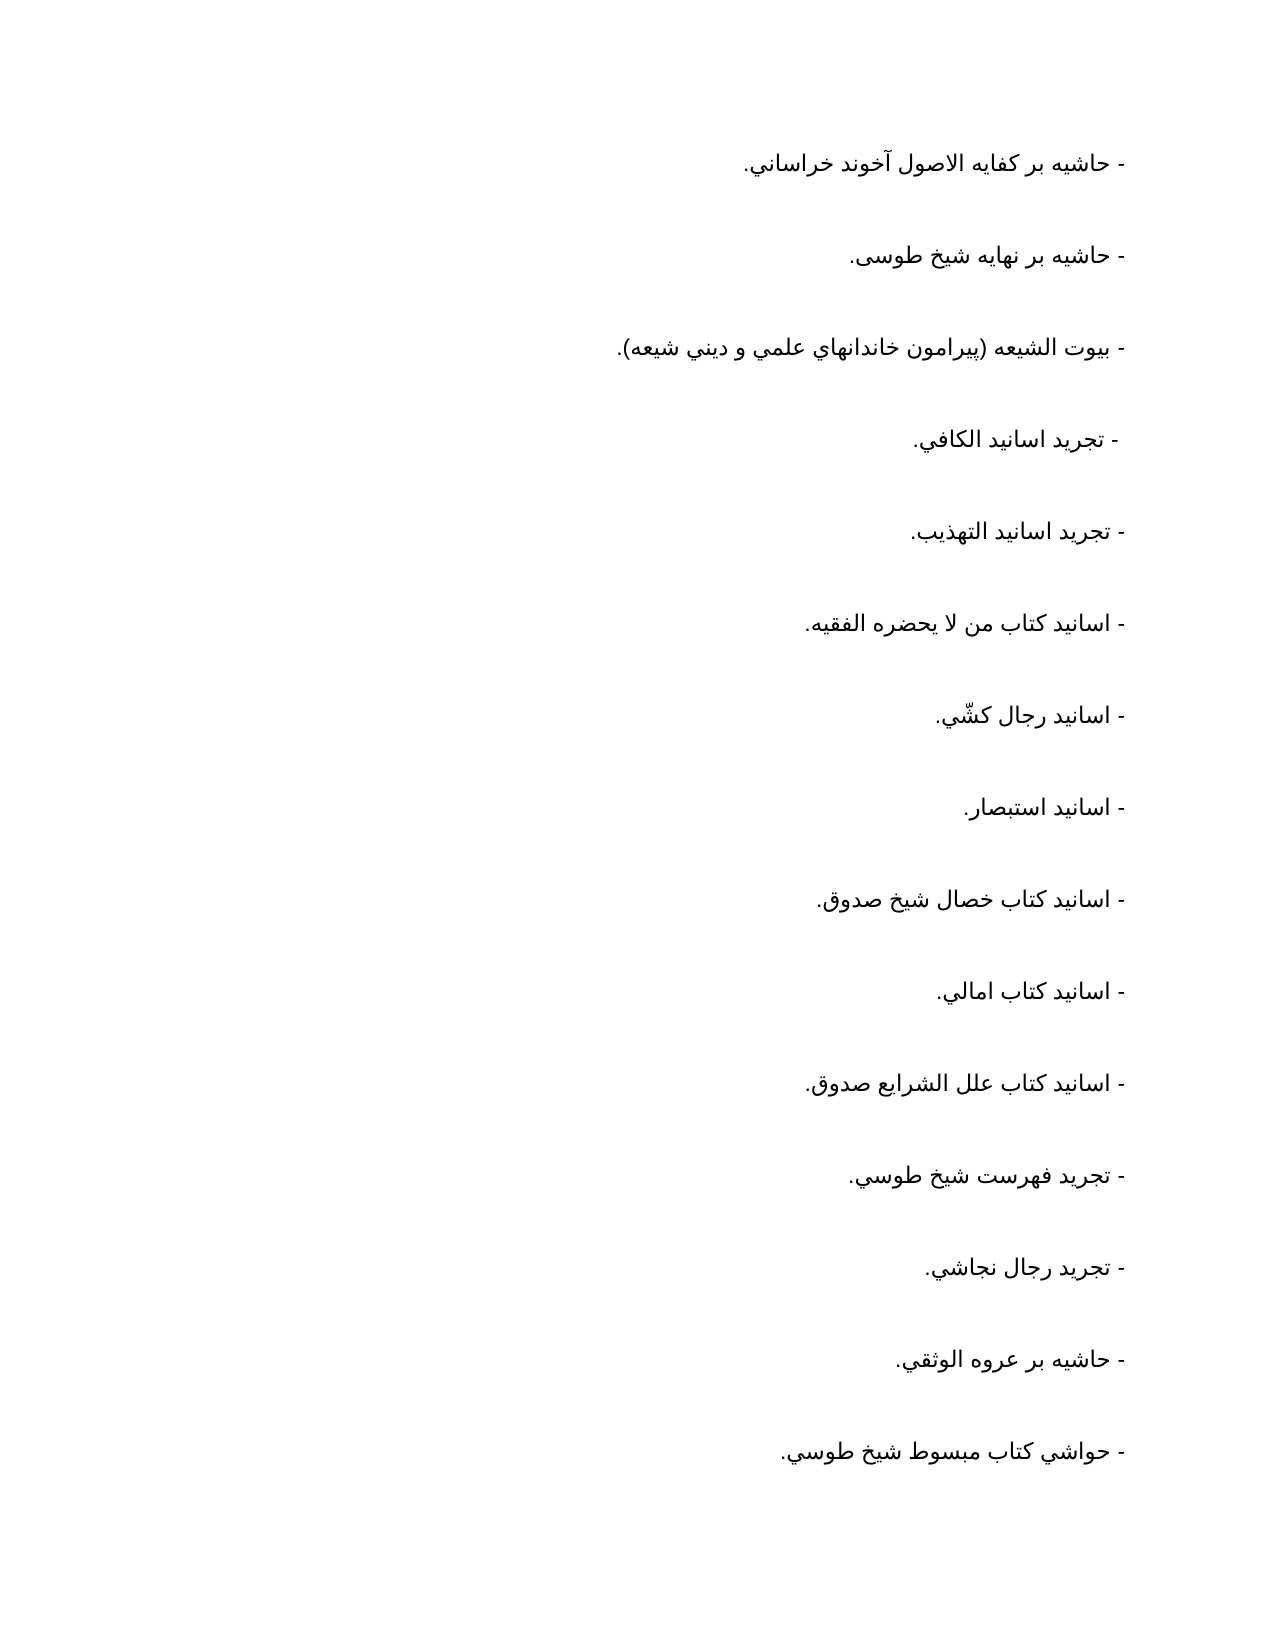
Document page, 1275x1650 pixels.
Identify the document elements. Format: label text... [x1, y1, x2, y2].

text - اسانيد کتاب علل الشرايع صدوق. [150, 1070, 1125, 1096]
text - تجريد اسانيد الکافي. [150, 426, 1125, 452]
text - تجريد رجال نجاشي. [150, 1254, 1125, 1280]
text - حاشيه بر عروه الوثقي. [150, 1346, 1125, 1372]
text - تجريد فهرست شيخ طوسي. [150, 1162, 1125, 1188]
text - اسانيد رجال کشّي. [150, 702, 1125, 728]
text - تجريد اسانيد التهذيب. [150, 518, 1125, 544]
text - بيوت الشيعه (پيرامون خاندانهاي علمي و ديني شيعه). [150, 334, 1125, 360]
text - اسانيد کتاب من لا يحضره الفقيه. [150, 610, 1125, 636]
text - حاشيه بر نهايه شيخ طوسى. [150, 242, 1125, 268]
text - اسانيد کتاب امالي. [150, 978, 1125, 1004]
text - حواشي کتاب مبسوط شيخ طوسي. [150, 1438, 1125, 1464]
text - اسانيد کتاب خصال شيخ صدوق. [150, 886, 1125, 912]
text - اسانيد استبصار. [150, 794, 1125, 820]
text - حاشيه بر کفايه الاصول آخوند خراساني. [150, 150, 1125, 176]
